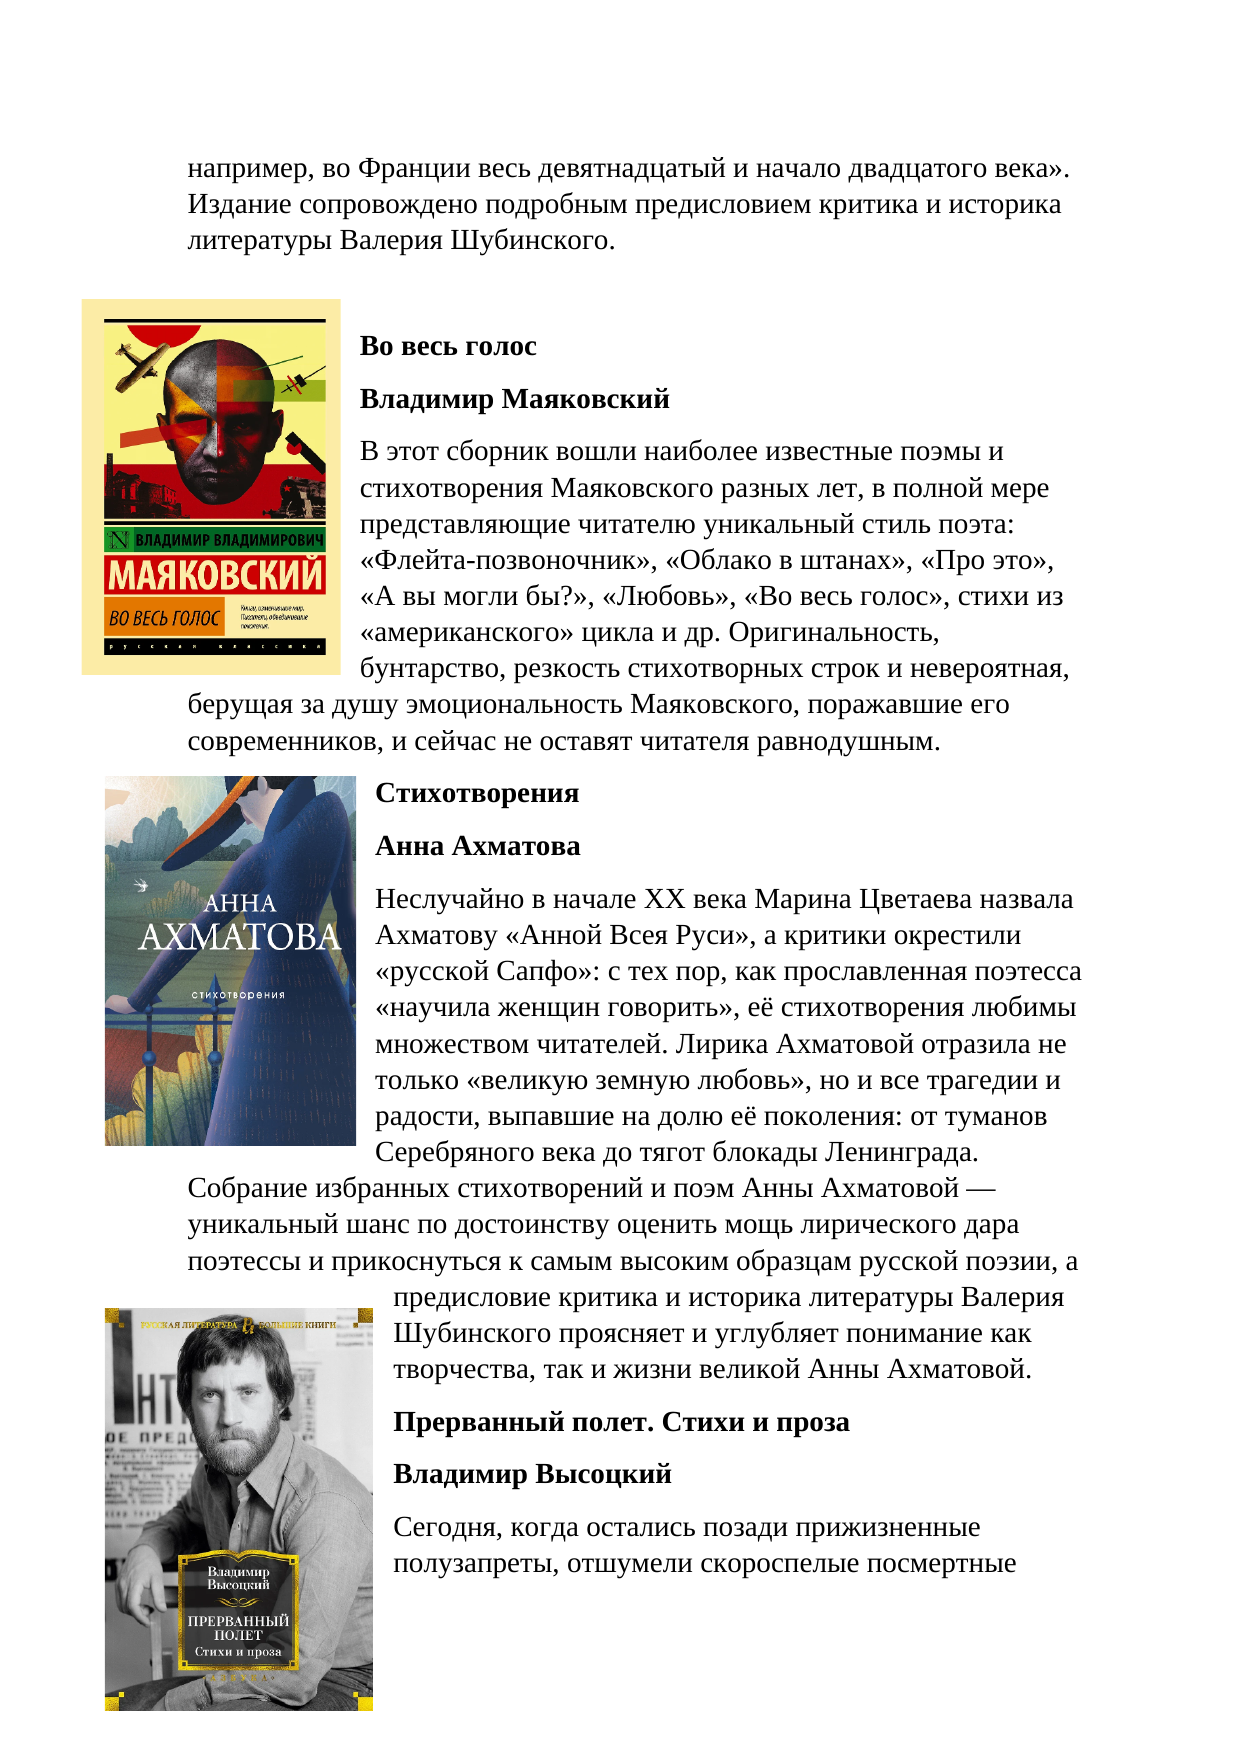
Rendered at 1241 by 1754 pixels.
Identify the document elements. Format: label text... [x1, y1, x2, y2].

text Прерванный полет. Стихи и проза [375, 1404, 1090, 1437]
text Стихотворения [357, 776, 1090, 809]
text Неслучайно в начале XX века Марина Цветаева назвала Ахматову «Анной Всея Руси», а критики окрестили «русской Сапфо»: с тех пор, как прославленная поэтесса «научила женщин говорить», её стихотворения любимы множеством читателей. Лирика Ахматовой отразила не только «великую земную любовь», но и все трагедии и радости, выпавшие на долю её поколения: от туманов Серебряного века до тягот блокады Ленинграда. Собрание избранных стихотворений и поэм Анны Ахматовой — уникальный шанс по достоинству оценить мощь лирического дара поэтессы и прикоснуться к самым высоким образцам русской поэзии, а предисловие критика и историка литературы Валерия Шубинского проясняет и углубляет понимание как творчества, так и жизни великой Анны Ахматовой. [187, 881, 1090, 1384]
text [187, 150, 1090, 256]
text Во весь голос [341, 328, 1090, 361]
text В этот сборник вошли наиболее известные поэмы и стихотворения Маяковского разных лет, в полной мере представляющие читателю уникальный стиль поэта: «Флейта-позвоночник», «Облако в штанах», «Про это», «А вы могли бы?», «Любовь», «Во весь голос», стихи из «американского» цикла и др. Оригинальность, бунтарство, резкость стихотворных строк и невероятная, берущая за душу эмоциональность Маяковского, поражавшие его современников, и сейчас не оставят читателя равнодушным. [187, 433, 1090, 756]
picture [104, 776, 357, 1147]
text Анна Ахматова [357, 828, 1090, 862]
text Владимир Высоцкий [375, 1457, 1090, 1490]
text Владимир Маяковский [341, 381, 1090, 414]
picture [81, 299, 341, 675]
picture [104, 1308, 375, 1711]
